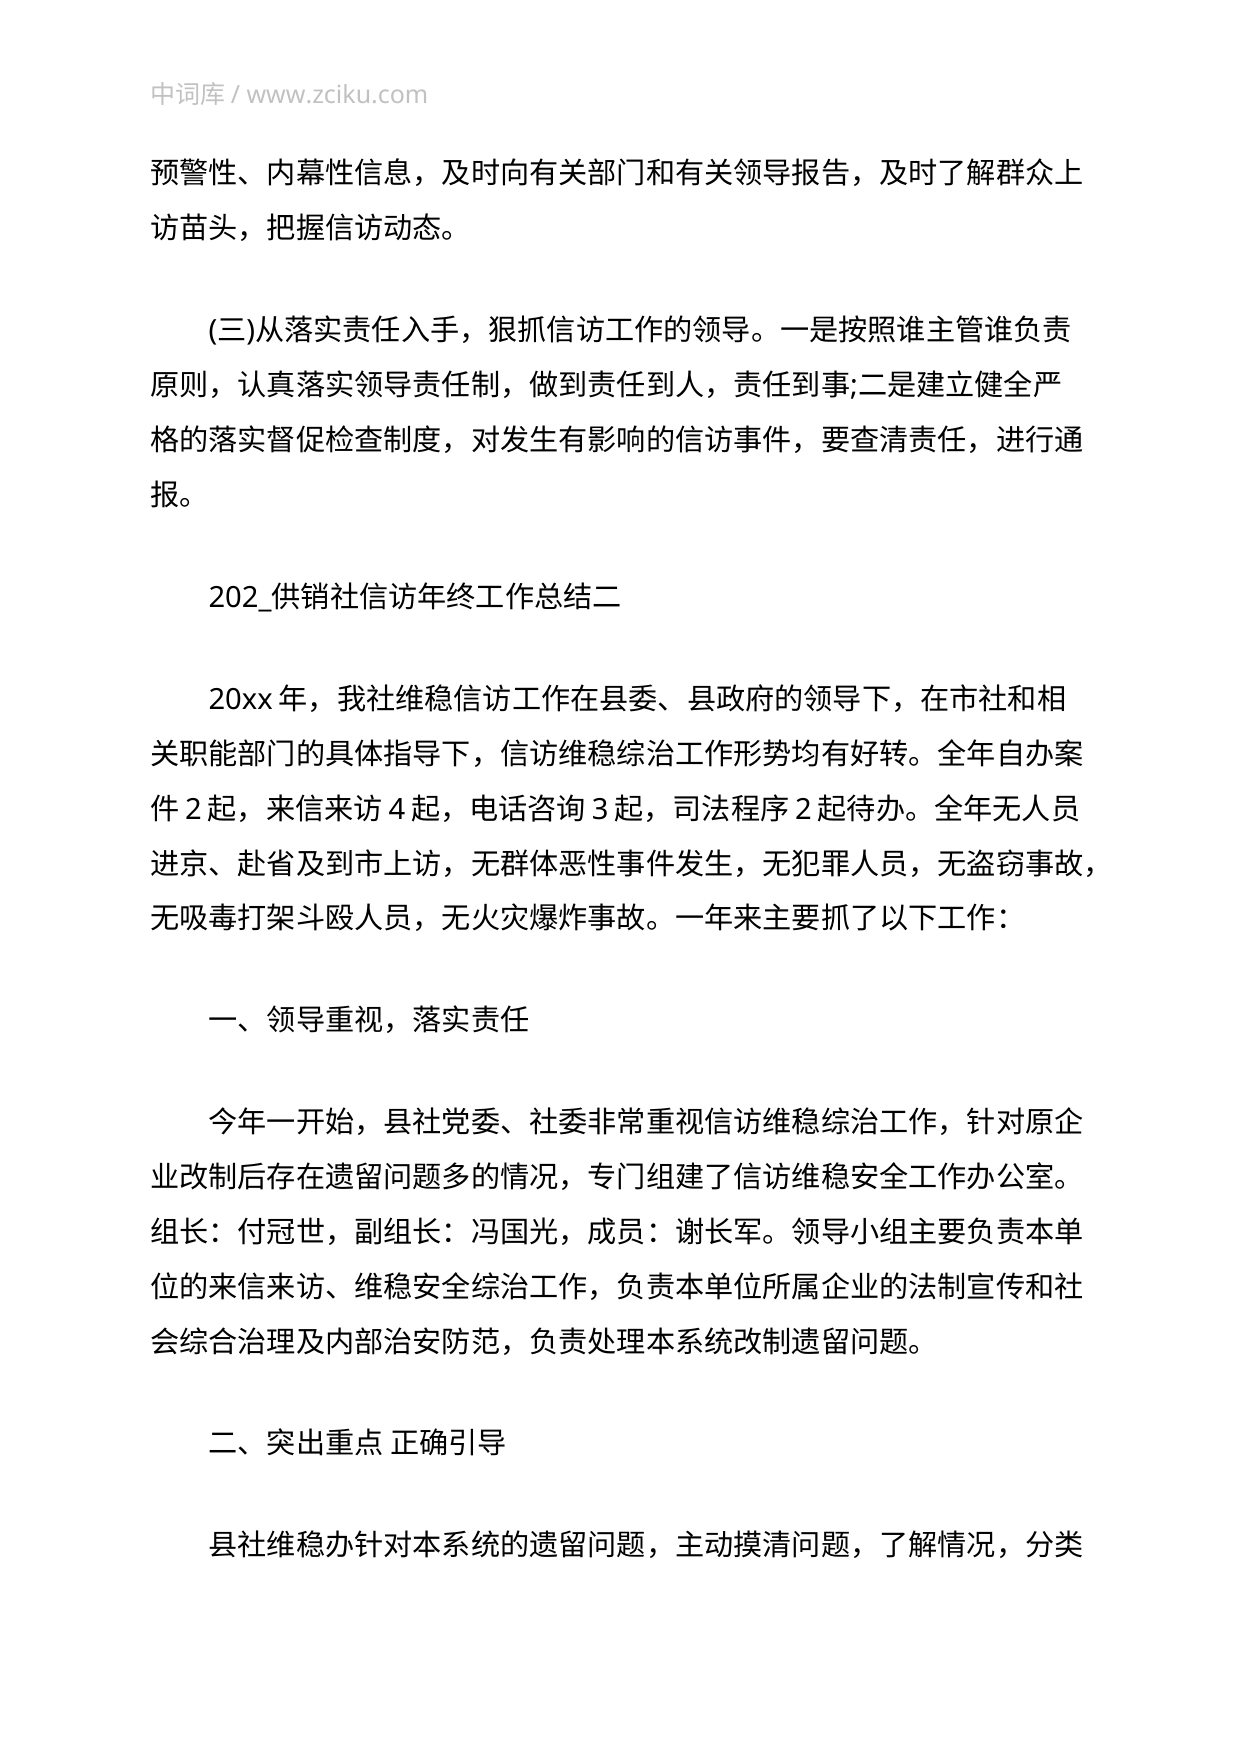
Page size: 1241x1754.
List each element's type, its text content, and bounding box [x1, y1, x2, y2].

text 今年一开始，县社党委、社委非常重视信访维稳综治工作，针对原企业改制后存在遗留问题多的情况，专门组建了信访维稳安全工作办公室。组长：付冠世，副组长：冯国光，成员：谢长军。领导小组主要负责本单位的来信来访、维稳安全综治工作，负责本单位所属企业的法制宣传和社会综合治理及内部治安防范，负责处理本系统改制遗留问题。 [150, 1099, 1090, 1361]
text 202_供销社信访年终工作总结二 [150, 573, 1090, 616]
text 二、突出重点 正确引导 [150, 1420, 1090, 1462]
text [150, 150, 1090, 247]
text (三)从落实责任入手，狠抓信访工作的领导。一是按照谁主管谁负责原则，认真落实领导责任制，做到责任到人，责任到事;二是建立健全严格的落实督促检查制度，对发生有影响的信访事件，要查清责任，进行通报。 [150, 307, 1090, 514]
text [150, 1522, 1090, 1564]
text 一、领导重视，落实责任 [150, 997, 1090, 1039]
text 20xx年，我社维稳信访工作在县委、县政府的领导下，在市社和相关职能部门的具体指导下，信访维稳综治工作形势均有好转。全年自办案件2起，来信来访4起，电话咨询3起，司法程序2起待办。全年无人员进京、赴省及到市上访，无群体恶性事件发生，无犯罪人员，无盗窃事故，无吸毒打架斗殴人员，无火灾爆炸事故。一年来主要抓了以下工作： [150, 675, 1090, 937]
